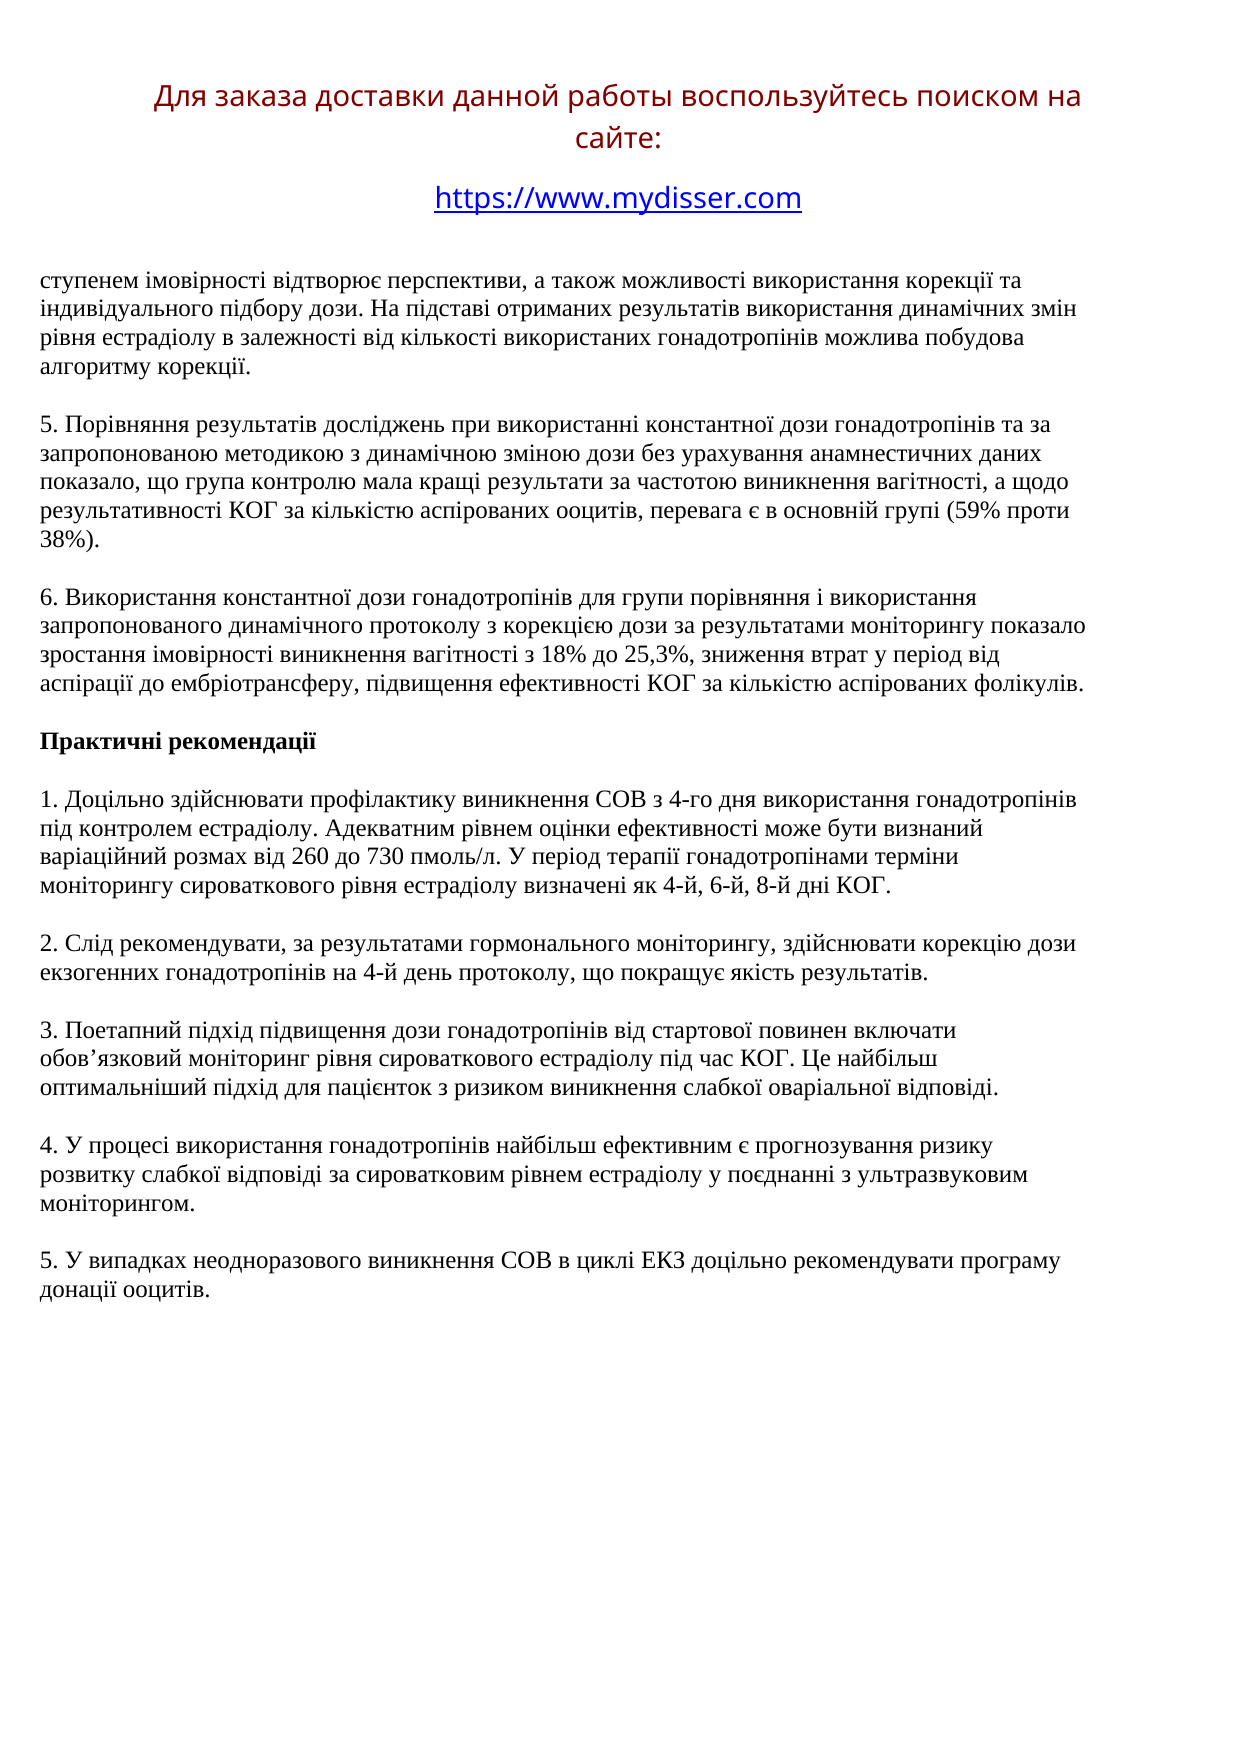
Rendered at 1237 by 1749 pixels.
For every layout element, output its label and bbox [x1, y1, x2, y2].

table_cell [40, 236, 1086, 1303]
